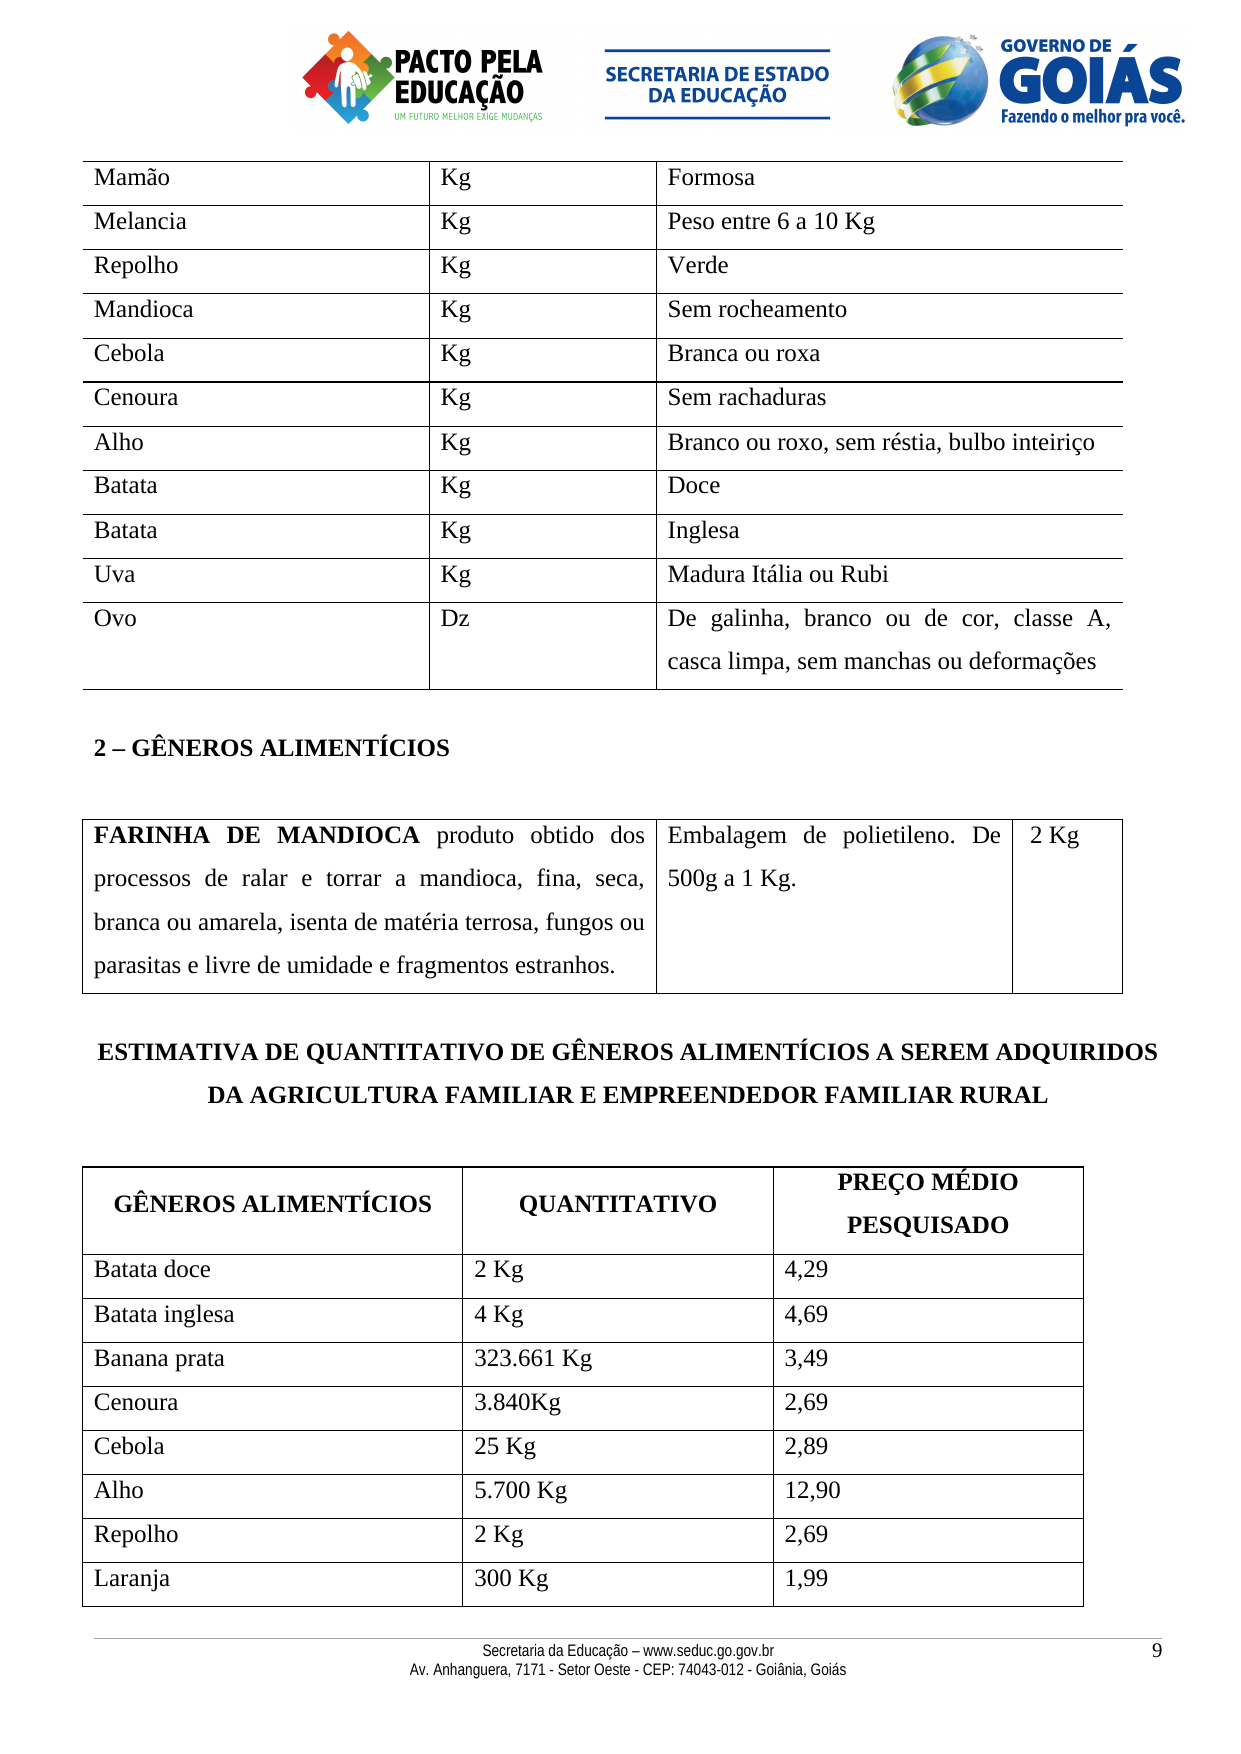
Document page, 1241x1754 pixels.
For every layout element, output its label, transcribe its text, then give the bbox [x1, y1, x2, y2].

table_cell Batata inglesa [83, 1299, 462, 1342]
table_cell Laranja [83, 1563, 462, 1606]
table_cell Cebola [83, 339, 429, 381]
table_cell 2,89 [774, 1431, 1083, 1474]
table_cell 300 Kg [463, 1563, 773, 1606]
table_cell Inglesa [657, 515, 1123, 558]
table_cell 4 Kg [463, 1299, 773, 1342]
table_cell Mandioca [83, 294, 429, 337]
table_cell 5.700 Kg [463, 1475, 773, 1518]
table_cell Banana prata [83, 1343, 462, 1386]
table_cell Kg [430, 383, 656, 426]
table_cell 2 Kg [463, 1255, 773, 1298]
table_cell Peso entre [657, 206, 1123, 249]
table_header QUANTITATIVO [463, 1168, 773, 1253]
table_cell Dz [430, 603, 656, 689]
table_cell Kg [430, 427, 656, 469]
table_cell 4,69 [774, 1299, 1083, 1342]
picture [293, 26, 1192, 135]
table_cell Kg [430, 339, 656, 381]
table_cell Cenoura [83, 383, 429, 426]
table_cell 323.661 Kg [463, 1343, 773, 1386]
table_cell Doce [657, 471, 1123, 514]
table_cell Sem rachaduras [657, 383, 1123, 426]
table_cell Batata doce [83, 1255, 462, 1298]
table_cell Branco ou roxo, sem réstia, bulbo inteiriço [657, 427, 1123, 469]
table_cell Melancia [83, 206, 429, 249]
table_header GÊNEROS ALIMENTÍCIOS [83, 1168, 462, 1253]
table_cell De galinha, branco ou de cor, classe A, casca limpa, sem manchas ou deformações [657, 603, 1123, 689]
table_cell Formosa [657, 162, 1123, 205]
table_cell Kg [430, 294, 656, 337]
table_cell 1,99 [774, 1563, 1083, 1606]
table_cell 3.840Kg [463, 1387, 773, 1430]
table_cell 25 Kg [463, 1431, 773, 1474]
table_cell Ovo [83, 603, 429, 689]
table_cell 2 Kg [463, 1519, 773, 1562]
table_header FARINHA DE MANDIOCA produto obtido dos processos de ralar e torrar a mandioca, fina, seca, branca ou amarela, isenta de matéria terrosa, fungos ou parasitas e livre de umidade e fragmentos estranhos. [83, 820, 656, 993]
table_cell 2,69 [774, 1519, 1083, 1562]
table_cell Cebola [83, 1431, 462, 1474]
table_cell 4,29 [774, 1255, 1083, 1298]
table_cell Kg [430, 515, 656, 558]
table_header PREÇO MÉDIO PESQUISADO [774, 1168, 1083, 1253]
table_cell Mamão [83, 162, 429, 205]
table_header 2 Kg [1013, 820, 1122, 993]
table_cell Alho [83, 1475, 462, 1518]
table_cell Repolho [83, 1519, 462, 1562]
table_cell Kg [430, 250, 656, 293]
table_cell Alho [83, 427, 429, 469]
table_cell Verde [657, 250, 1123, 293]
table_cell Repolho [83, 250, 429, 293]
table_cell Madura Itália ou Rubi [657, 559, 1123, 602]
table_cell 3,49 [774, 1343, 1083, 1386]
table_cell 2,69 [774, 1387, 1083, 1430]
table_cell Uva [83, 559, 429, 602]
text ESTIMATIVA DE QUANTITATIVO DE GÊNEROS ALIMENTÍCIOS A SEREM ADQUIRIDOS DA AGRICULTURA FAMILIAR E EMPREENDEDOR FAMILIAR RURAL [94, 1037, 1162, 1109]
table_cell Sem rocheamento [657, 294, 1123, 337]
table_cell Kg [430, 559, 656, 602]
table_cell Batata [83, 515, 429, 558]
table_cell Kg [430, 471, 656, 514]
table_cell Kg [430, 162, 656, 205]
table_cell 12,90 [774, 1475, 1083, 1518]
table_cell Cenoura [83, 1387, 462, 1430]
table_header Embalagem de polietileno. De 500g a . [657, 820, 1012, 993]
text 2 – GÊNEROS ALIMENTÍCIOS [94, 733, 1162, 762]
table_cell Kg [430, 206, 656, 249]
table_cell Branca ou roxa [657, 339, 1123, 381]
table_cell Batata [83, 471, 429, 514]
